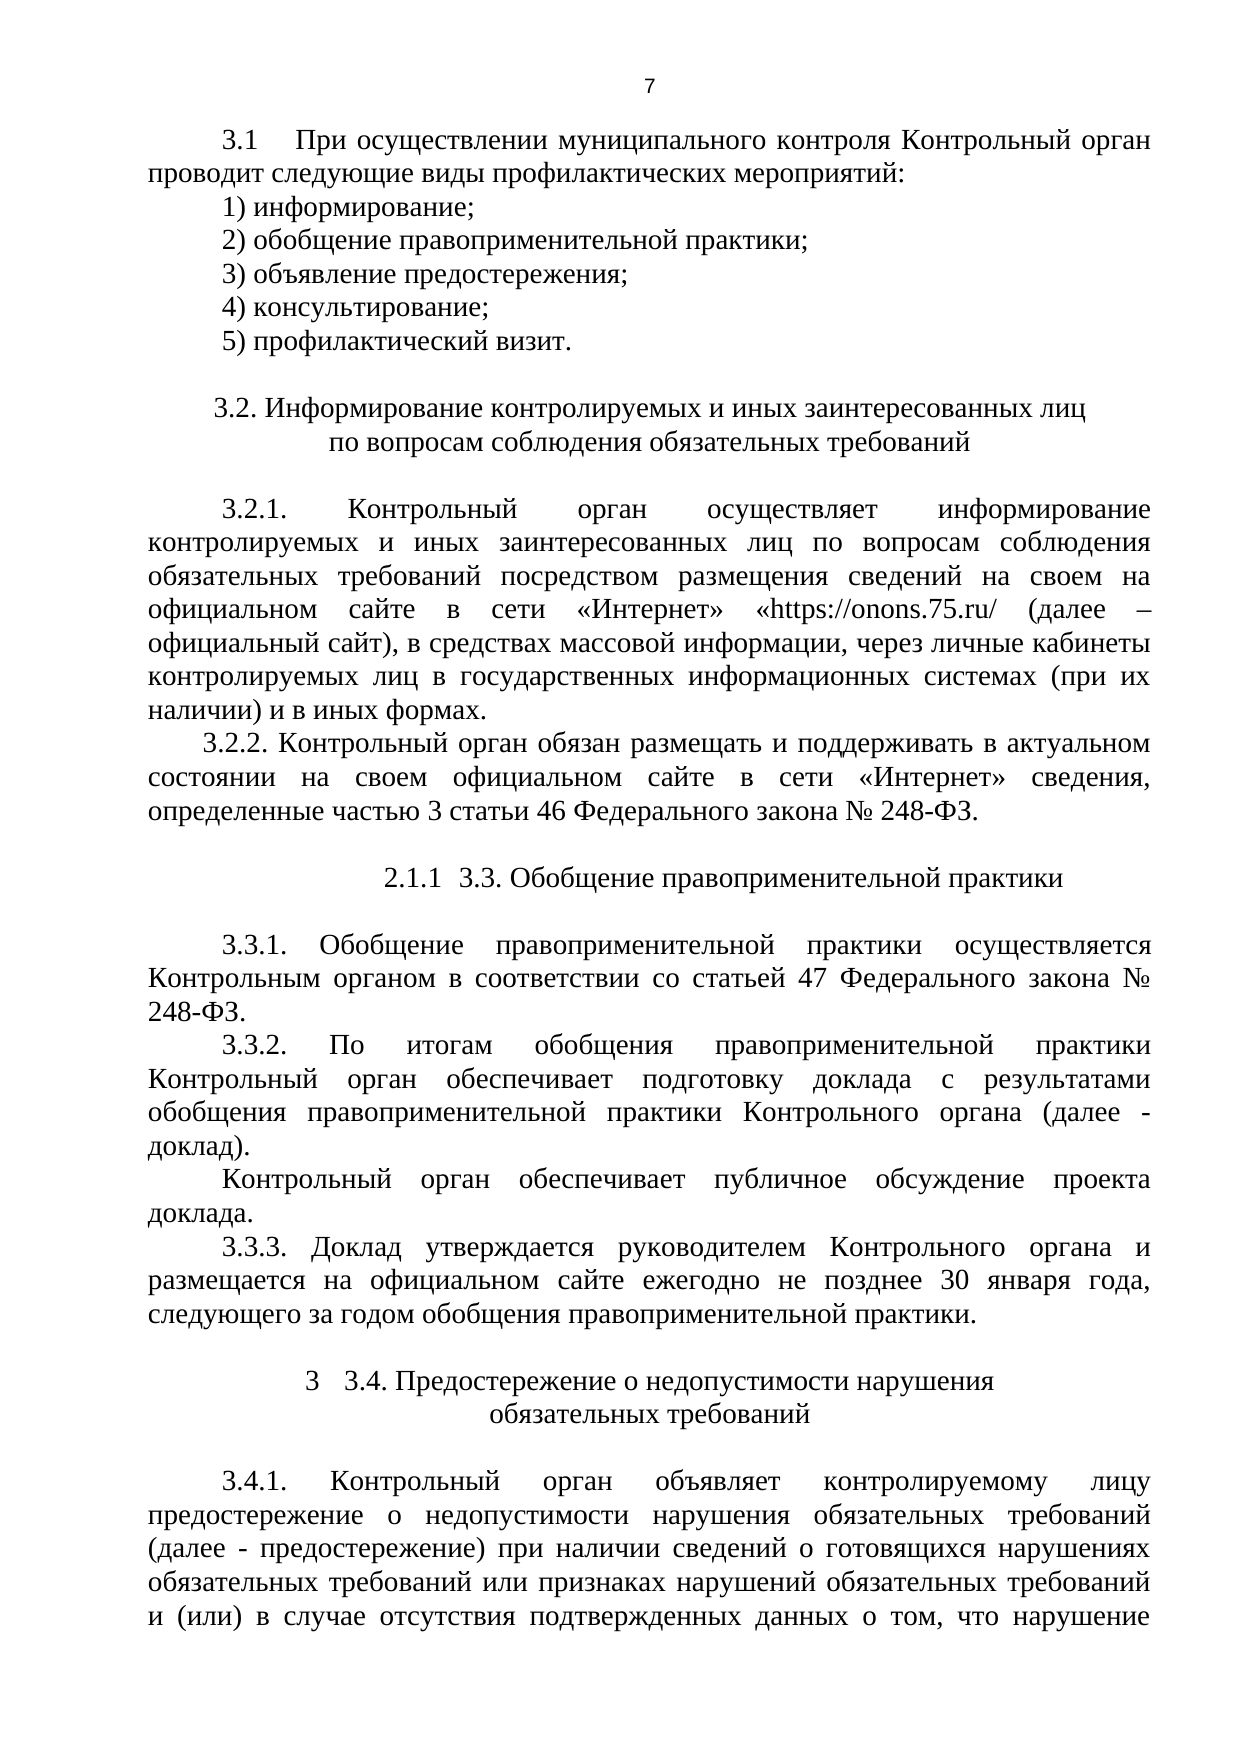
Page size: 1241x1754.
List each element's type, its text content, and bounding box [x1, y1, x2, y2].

text 1) информирование; [148, 189, 1152, 222]
list 3.4. Предостережение о недопустимости нарушения [148, 1363, 1152, 1396]
list При осуществлении муниципального контроля Контрольный орган проводит следующие виды профилактических мероприятий: [148, 122, 1152, 189]
text 3.2.1. Контрольный орган осуществляет информирование контролируемых и иных заинтересованных лиц по вопросам соблюдения обязательных требований посредством размещения сведений на своем на официальном сайте в сети «Интернет» «https://onons.75.ru/ (далее – официальный сайт), в средствах массовой информации, через личные кабинеты контролируемых лиц в государственных информационных системах (при их наличии) и в иных формах. [148, 491, 1152, 726]
text 3) объявление предостережения; [148, 256, 1152, 289]
text 3.3.2. По итогам обобщения правоприменительной практики Контрольный орган обеспечивает подготовку доклада с результатами обобщения правоприменительной практики Контрольного органа (далее - доклад). [148, 1027, 1152, 1162]
text Контрольный орган обеспечивает публичное обсуждение проекта доклада. [148, 1162, 1152, 1229]
text 2) обобщение правоприменительной практики; [148, 222, 1152, 256]
text 3.2. Информирование контролируемых и иных заинтересованных лиц [148, 390, 1152, 424]
text 4) консультирование; [148, 289, 1152, 323]
text обязательных требований [148, 1396, 1152, 1430]
text 3.3.3. Доклад утверждается руководителем Контрольного органа и размещается на официальном сайте ежегодно не позднее 30 января года, следующего за годом обобщения правоприменительной практики. [148, 1229, 1152, 1329]
list 3.3.1. Обобщение правоприменительной практики осуществляется Контрольным органом в соответствии со статьей 47 Федерального закона № 248-ФЗ. [148, 927, 1152, 1027]
text по вопросам соблюдения обязательных требований [148, 424, 1152, 457]
text 3.2.2. Контрольный орган обязан размещать и поддерживать в актуальном состоянии на своем официальном сайте в сети «Интернет» сведения, определенные частью 3 статьи 46 Федерального закона № 248-ФЗ. [148, 726, 1152, 826]
text 5) профилактический визит. [148, 323, 1152, 357]
list 3.3. Обобщение правоприменительной практики [295, 860, 1152, 893]
